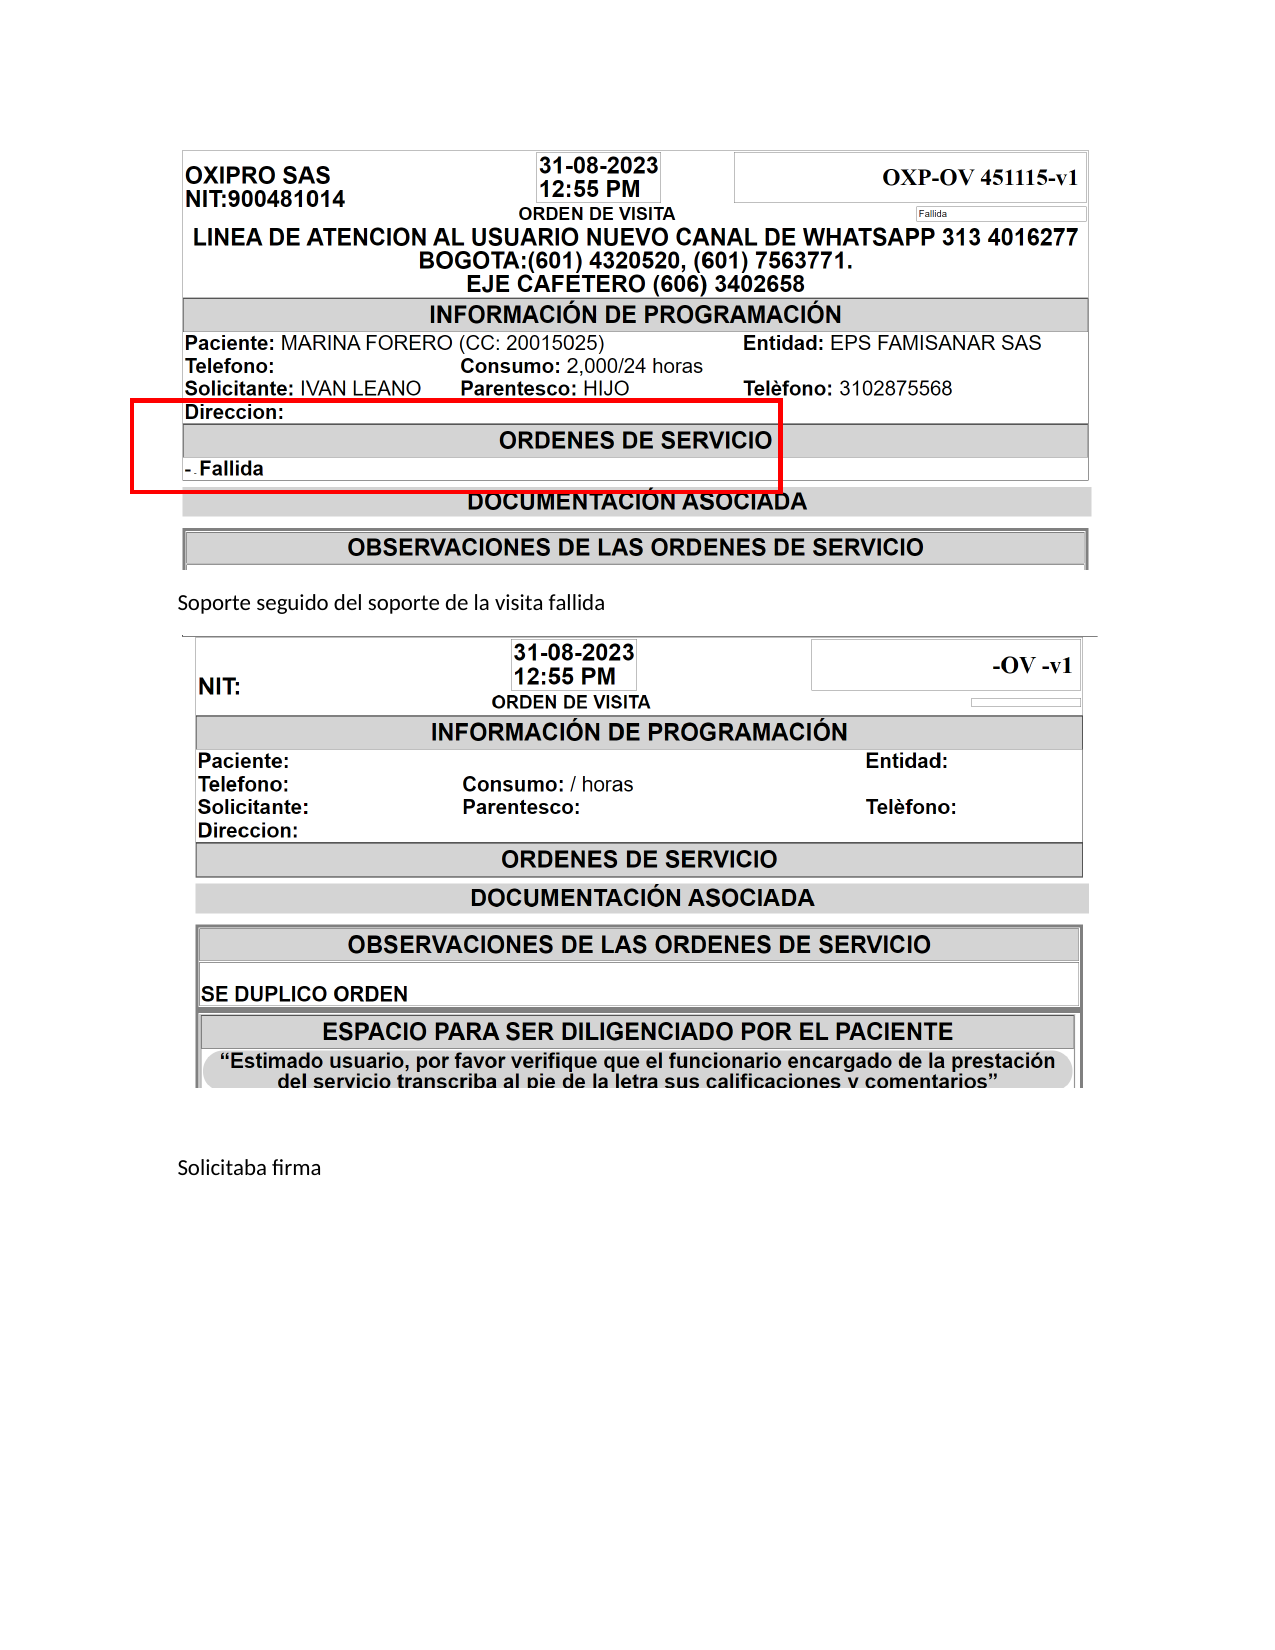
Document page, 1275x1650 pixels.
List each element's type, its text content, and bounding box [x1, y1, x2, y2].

picture [177, 147, 1098, 570]
text Solicitaba firma [177, 1153, 1098, 1181]
picture [177, 403, 778, 490]
picture [177, 635, 1098, 1088]
text Soporte seguido del soporte de la visita fallida [177, 588, 1098, 616]
